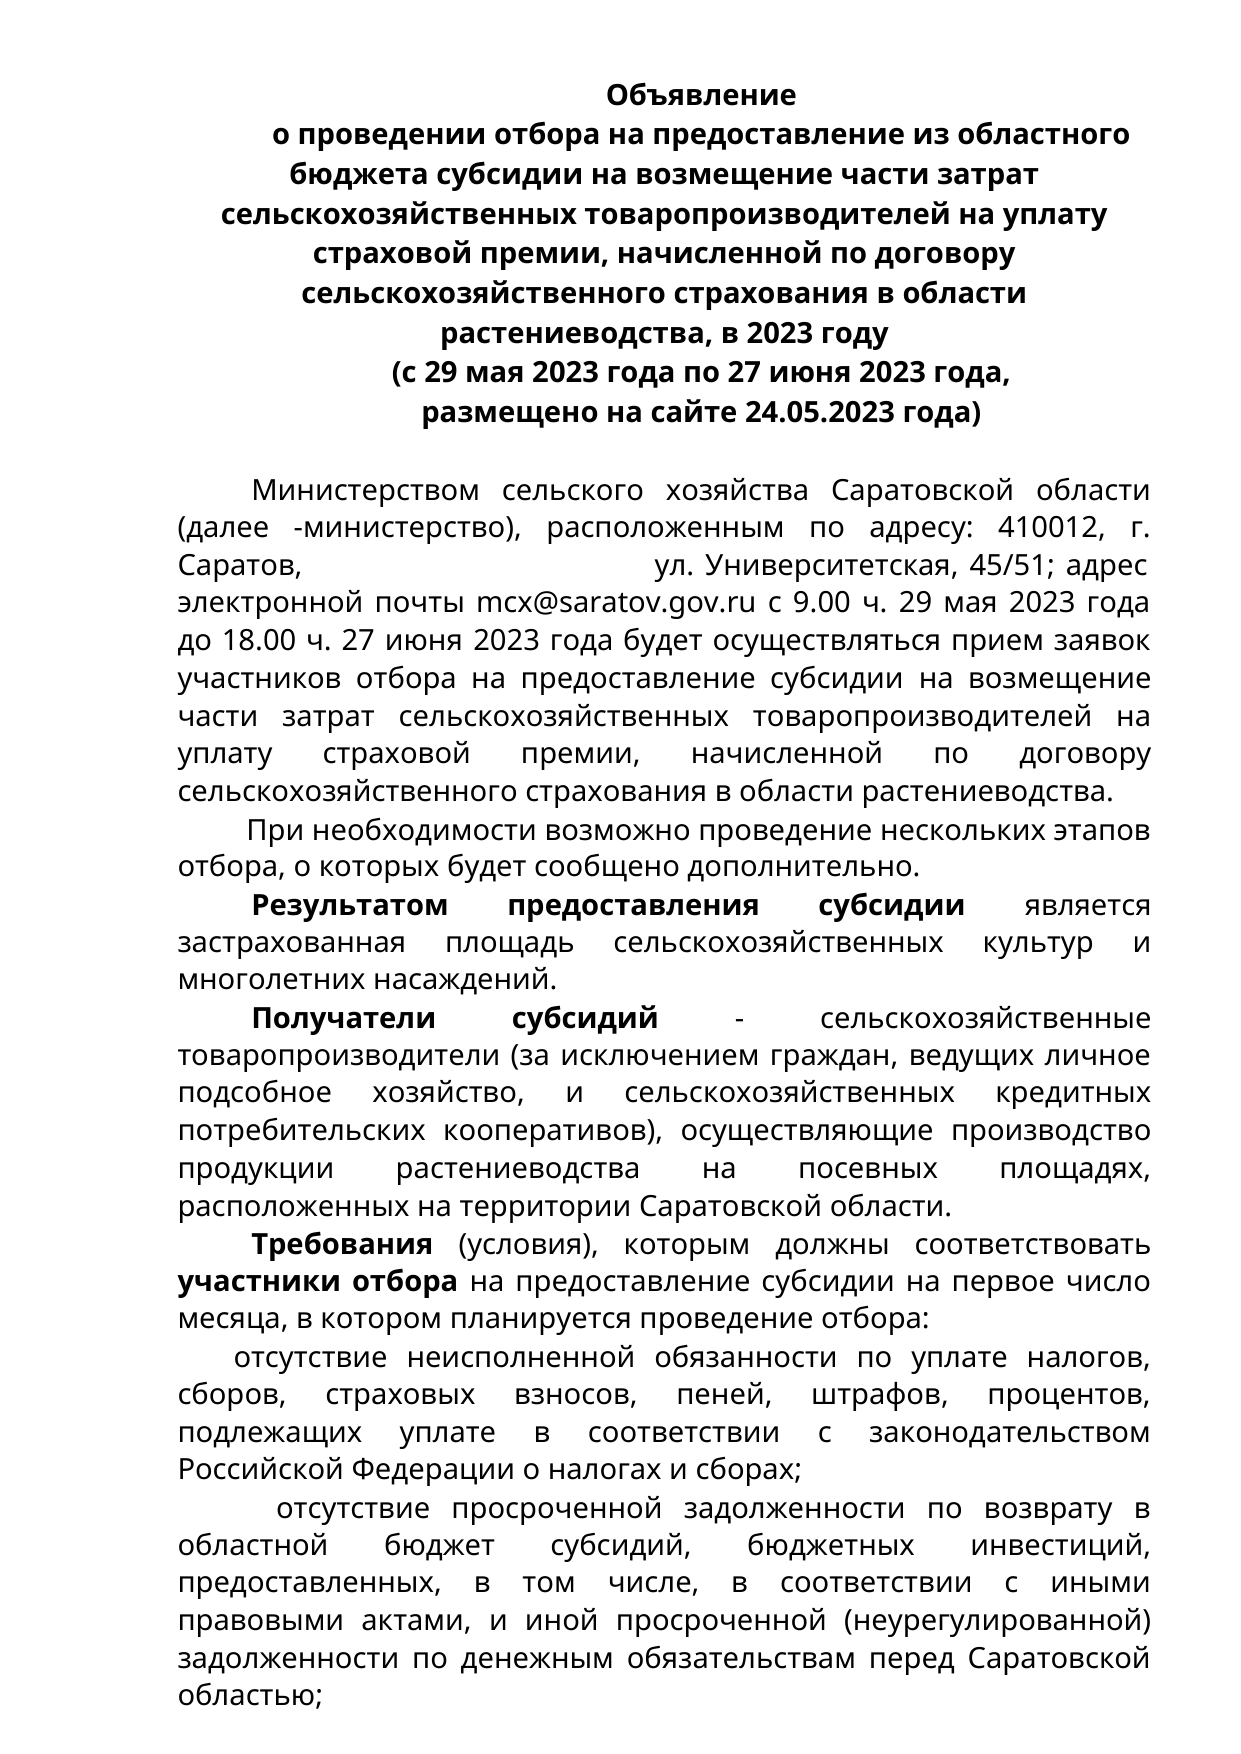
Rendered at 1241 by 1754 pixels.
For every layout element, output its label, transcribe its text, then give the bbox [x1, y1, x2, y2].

text о проведении отбора на предоставление из областного бюджета субсидии на возмещение части затрат сельскохозяйственных товаропроизводителей на уплату страховой премии, начисленной по договору сельскохозяйственного страхования в области растениеводства, в 2023 году [177, 113, 1152, 352]
text размещено на сайте 24.05.2023 года) [177, 391, 1152, 431]
text (с 29 мая 2023 года по 27 июня 2023 года, [177, 352, 1152, 391]
text Требования (условия), которым должны соответствовать участники отбора на предоставление субсидии на первое число месяца, в котором планируется проведение отбора: [177, 1224, 1152, 1337]
text отсутствие неисполненной обязанности по уплате налогов, сборов, страховых взносов, пеней, штрафов, процентов, подлежащих уплате в соответствии с законодательством Российской Федерации о налогах и сборах; [177, 1337, 1152, 1488]
text При необходимости возможно проведение нескольких этапов отбора, о которых будет сообщено дополнительно. [177, 810, 1152, 885]
text отсутствие просроченной задолженности по возврату в областной бюджет субсидий, бюджетных инвестиций, предоставленных, в том числе, в соответствии с иными правовыми актами, и иной просроченной (неурегулированной) задолженности по денежным обязательствам перед Саратовской областью; [177, 1488, 1152, 1714]
text Результатом предоставления субсидии является застрахованная площадь сельскохозяйственных культур и многолетних насаждений. [177, 885, 1152, 998]
text Министерством сельского хозяйства Саратовской области (далее -министерство), расположенным по адресу: 410012, г. Саратов, ул. Университетская, 45/51; адрес электронной почты mcx@saratov.gov.ru с 9.00 ч. 29 мая 2023 года до 18.00 ч. 27 июня 2023 года будет осуществляться прием заявок участников отбора на предоставление субсидии на возмещение части затрат сельскохозяйственных товаропроизводителей на уплату страховой премии, начисленной по договору сельскохозяйственного страхования в области растениеводства. [177, 471, 1152, 810]
text Получатели субсидий - сельскохозяйственные товаропроизводители (за исключением граждан, ведущих личное подсобное хозяйство, и сельскохозяйственных кредитных потребительских кооперативов), осуществляющие производство продукции растениеводства на посевных площадях, расположенных на территории Саратовской области. [177, 998, 1152, 1224]
text Объявление [177, 74, 1152, 113]
